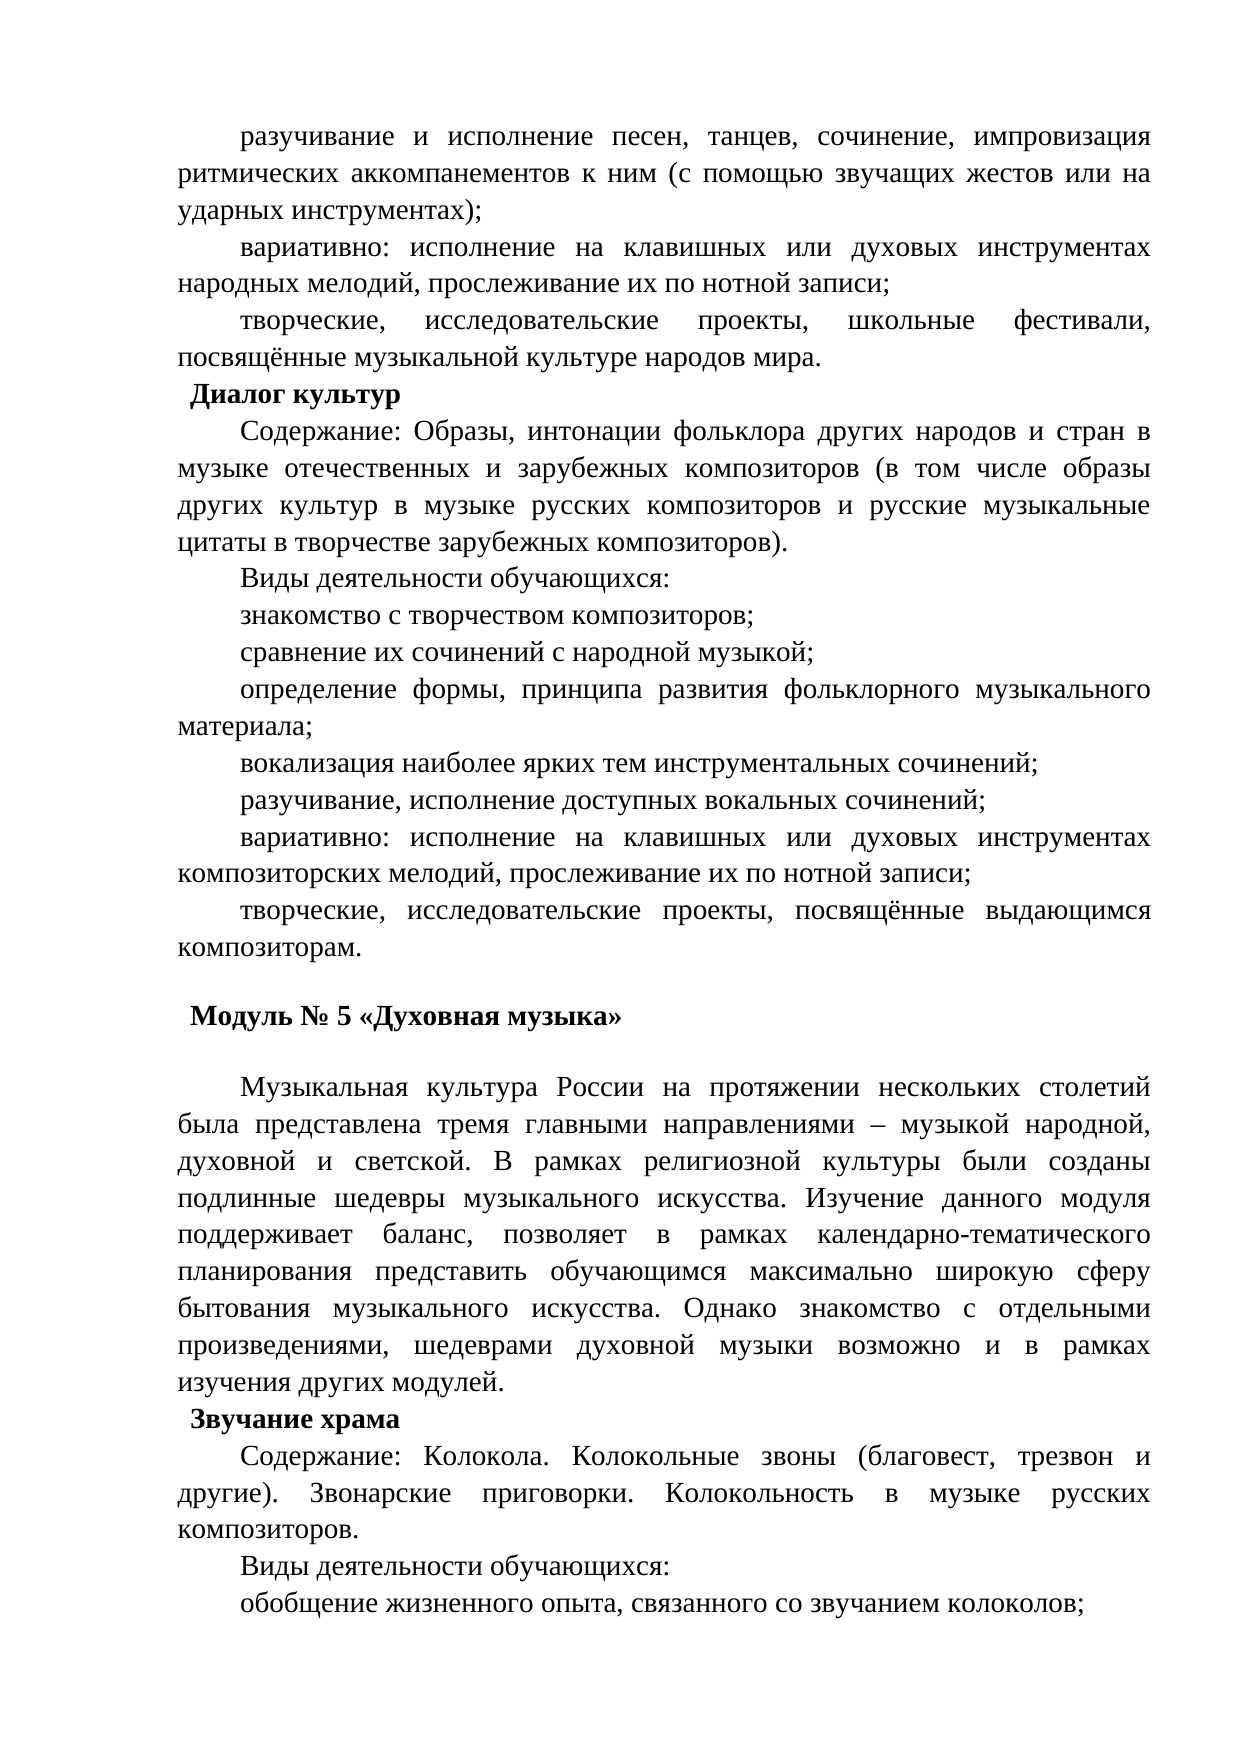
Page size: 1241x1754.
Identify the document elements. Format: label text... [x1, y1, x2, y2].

text Содержание: Образы, интонации фольклора других народов и стран в музыке отечественных и зарубежных композиторов (в том числе образы других культур в музыке русских композиторов и русские музыкальные цитаты в творчестве зарубежных композиторов). [177, 413, 1152, 557]
text Содержание: Колокола. Колокольные звоны (благовест, трезвон и другие). Звонарские приговорки. Колокольность в музыке русских композиторов. [177, 1438, 1152, 1545]
text творческие, исследовательские проекты, посвящённые выдающимся композиторам. [177, 892, 1152, 963]
text Музыкальная культура России на протяжении нескольких столетий была представлена тремя главными направлениями – музыкой народной, духовной и светской. В рамках религиозной культуры были созданы подлинные шедевры музыкального искусства. Изучение данного модуля поддерживает баланс, позволяет в рамках календарно-тематического планирования представить обучающимся максимально широкую сферу бытования музыкального искусства. Однако знакомство с отдельными произведениями, шедеврами духовной музыки возможно и в рамках изучения других модулей. [177, 1069, 1152, 1398]
text Виды деятельности обучающихся: [177, 561, 1152, 594]
text обобщение жизненного опыта, связанного со звучанием колоколов; [177, 1585, 1152, 1619]
text знакомство с творчеством композиторов; [177, 597, 1152, 631]
text Звучание храма [190, 1401, 1152, 1434]
text разучивание и исполнение песен, танцев, сочинение, импровизация ритмических аккомпанементов к ним (с помощью звучащих жестов или на ударных инструментах); [177, 118, 1152, 225]
text вариативно: исполнение на клавишных или духовых инструментах народных мелодий, прослеживание их по нотной записи; [177, 229, 1152, 299]
text сравнение их сочинений с народной музыкой; [177, 634, 1152, 668]
text творческие, исследовательские проекты, школьные фестивали, посвящённые музыкальной культуре народов мира. [177, 302, 1152, 373]
text Модуль № 5 «Духовная музыка» [190, 998, 1152, 1032]
text определение формы, принципа развития фольклорного музыкального материала; [177, 671, 1152, 742]
text Диалог культур [190, 376, 1152, 410]
text вариативно: исполнение на клавишных или духовых инструментах композиторских мелодий, прослеживание их по нотной записи; [177, 819, 1152, 889]
text разучивание, исполнение доступных вокальных сочинений; [177, 782, 1152, 815]
text вокализация наиболее ярких тем инструментальных сочинений; [177, 745, 1152, 778]
text Виды деятельности обучающихся: [177, 1548, 1152, 1582]
